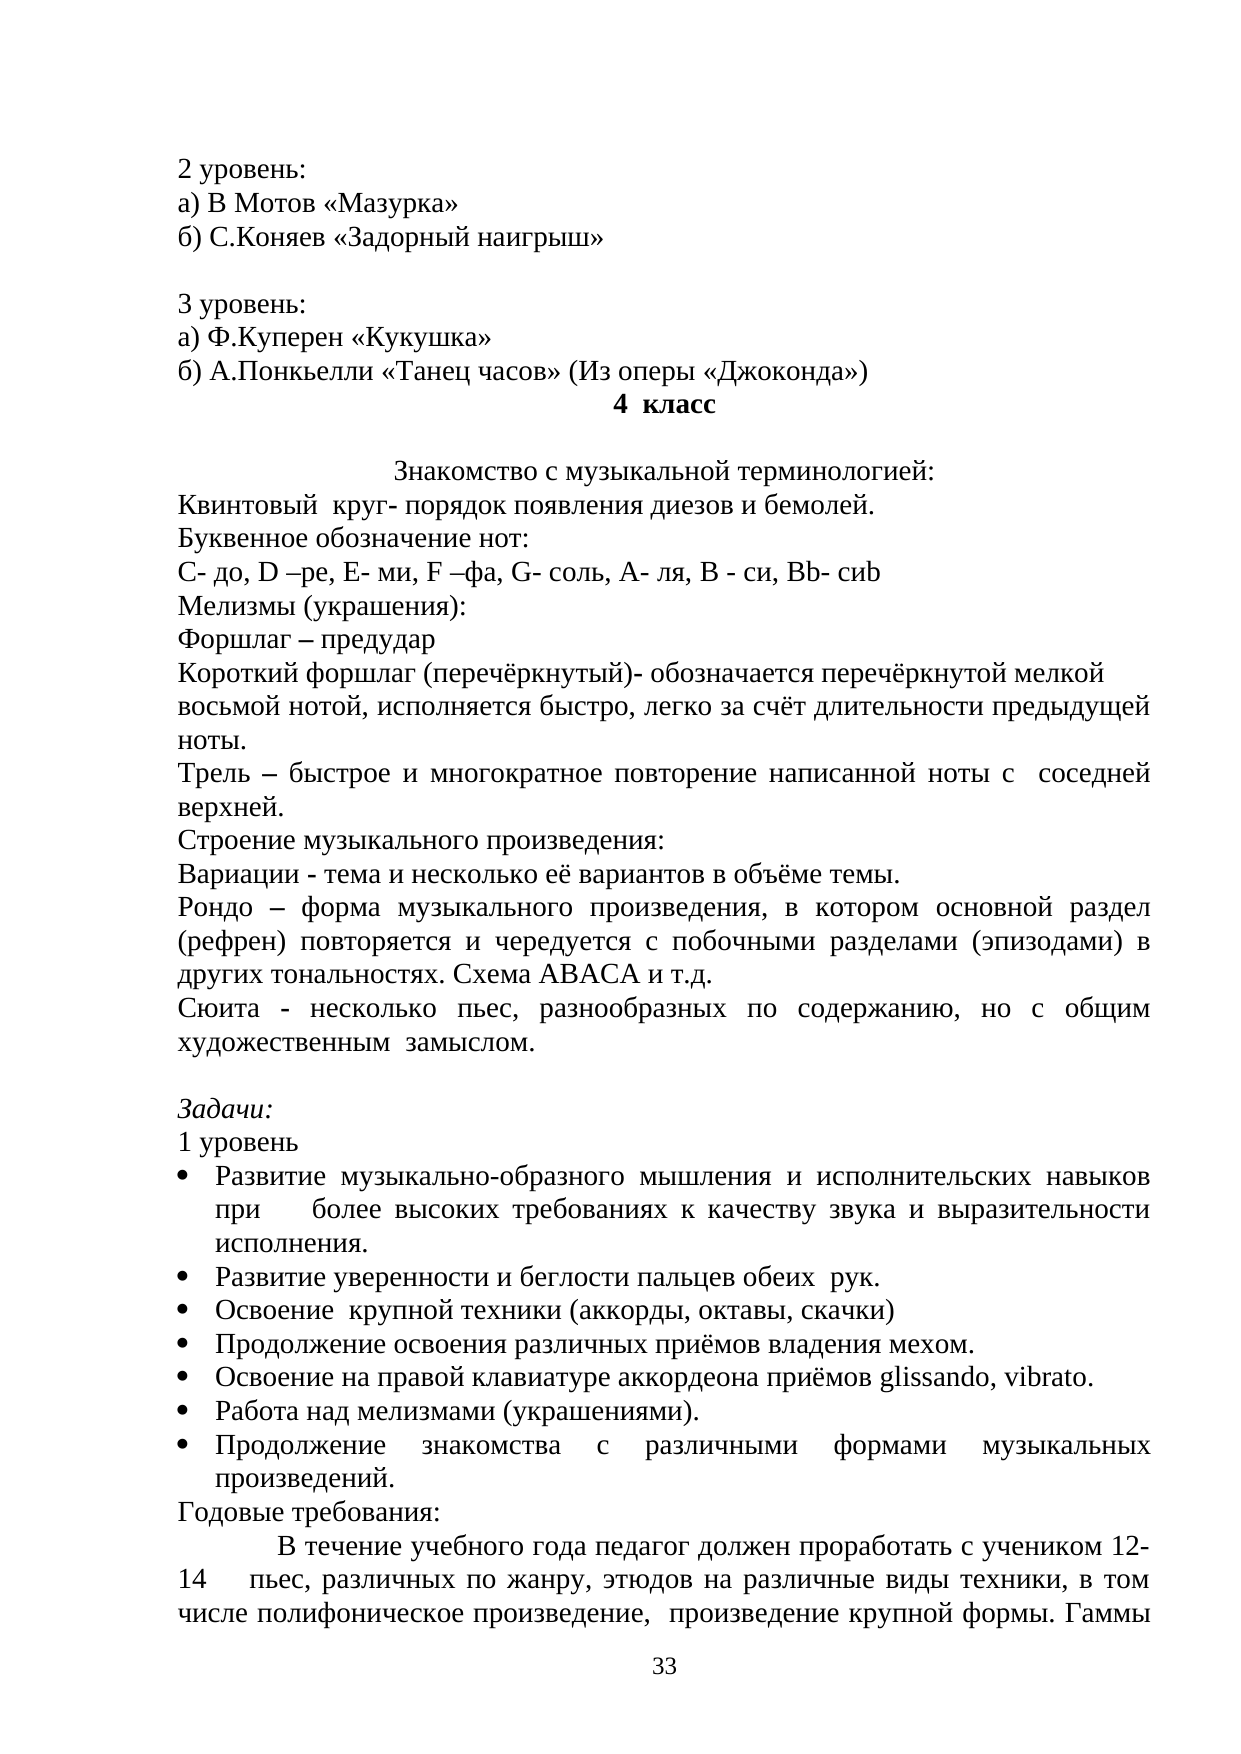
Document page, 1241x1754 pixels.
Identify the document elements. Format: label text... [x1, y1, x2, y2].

text Буквенное обозначение нот: [177, 521, 1152, 554]
text Годовые требования: [177, 1494, 1152, 1528]
list Развитие уверенности и беглости пальцев обеих рук. [177, 1259, 1152, 1292]
text б) С.Коняев «Задорный наигрыш» [177, 219, 1152, 252]
text Квинтовый круг- порядок появления диезов и бемолей. [177, 487, 1152, 521]
text а) В Мотов «Мазурка» [177, 185, 1152, 219]
text а) Ф.Куперен «Кукушка» [177, 319, 1152, 353]
list Продолжение знакомства с различными формами музыкальных произведений. [177, 1427, 1152, 1494]
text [177, 1528, 1152, 1628]
list Освоение крупной техники (аккорды, октавы, скачки) [177, 1292, 1152, 1326]
list Работа над мелизмами (украшениями). [177, 1393, 1152, 1427]
text 1 уровень [177, 1124, 1152, 1158]
text восьмой нотой, исполняется быстро, легко за счёт длительности предыдущей ноты. [177, 688, 1152, 755]
text Мелизмы (украшения): [177, 588, 1152, 621]
text Задачи: [177, 1091, 1152, 1124]
text 4 класс [177, 386, 1152, 420]
text Трель – быстрое и многократное повторение написанной ноты с соседней верхней. [177, 755, 1152, 822]
list Продолжение освоения различных приёмов владения мехом. [177, 1326, 1152, 1359]
text Форшлаг – предудар [177, 621, 1152, 655]
text 2 уровень: [177, 152, 1152, 185]
text б) А.Понкьелли «Танец часов» (Из оперы «Джоконда») [177, 353, 1152, 386]
text Вариации - тема и несколько её вариантов в объёме темы. [177, 856, 1152, 889]
text Знакомство с музыкальной терминологией: [177, 453, 1152, 487]
list Освоение на правой клавиатуре аккордеона приёмов glissando, vibrato. [177, 1359, 1152, 1393]
text 3 уровень: [177, 286, 1152, 319]
text Рондо – форма музыкального произведения, в котором основной раздел (рефрен) повторяется и чередуется с побочными разделами (эпизодами) в других тональностях. Схема АВАСА и т.д. [177, 889, 1152, 990]
text C- до, D –ре, Е- ми, F –фа, G- соль, А- ля, B - си, Bb- сиb [177, 554, 1152, 588]
text Строение музыкального произведения: [177, 822, 1152, 856]
text Короткий форшлаг (перечёркнутый)- обозначается перечёркнутой мелкой [177, 655, 1152, 688]
text Сюита - несколько пьес, разнообразных по содержанию, но с общим художественным замыслом. [177, 990, 1152, 1057]
list Развитие музыкально-образного мышления и исполнительских навыков при более высоких требованиях к качеству звука и выразительности исполнения. [177, 1158, 1152, 1259]
